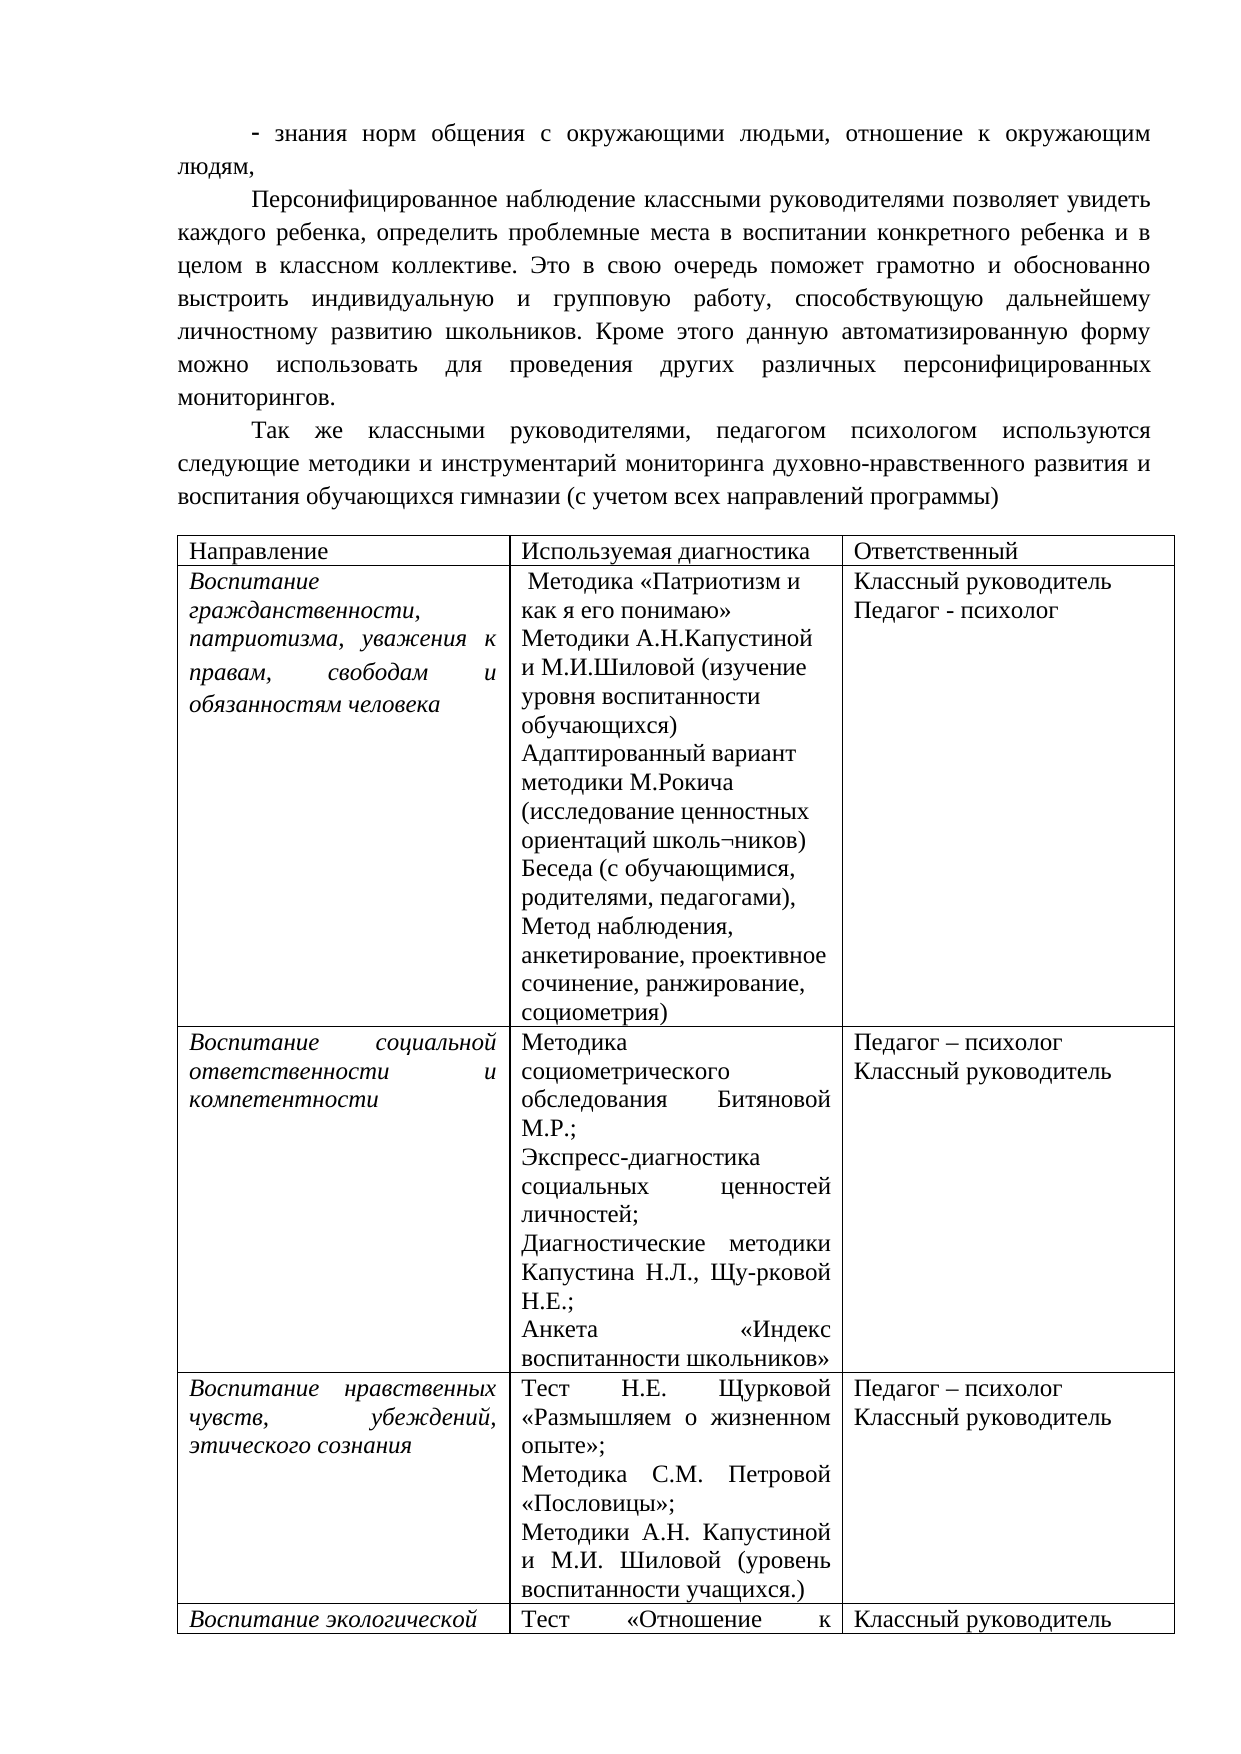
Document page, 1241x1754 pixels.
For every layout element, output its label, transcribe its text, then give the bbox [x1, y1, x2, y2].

table_cell Воспитание гражданственности, патриотизма, уважения к правам, свободам и обязанностям человека [178, 566, 509, 1026]
table_cell Тест Н.Е. Щурковой «Размышляем о жизненном опыте»; Методика С.М. Петровой «Пословицы»; Методики А.Н. Капустиной и М.И. Шиловой (уровень воспитанности учащихся.) [511, 1373, 842, 1603]
table_cell Классный руководитель Педагог - психолог [843, 566, 1174, 1026]
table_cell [843, 1604, 1174, 1633]
table_cell Воспитание социальной ответственности и компетентности [178, 1027, 509, 1372]
list знания норм общения с окружающими людьми, отношение к окружающим людям, [177, 118, 1152, 180]
table_header Используемая диагностика [511, 536, 842, 565]
table_cell Методика социометрического обследования Битяновой М.Р.; Экспресс-диагностика социальных ценностей личностей; Диагностические методики Капустина Н.Л., Щу-рковой Н.Е.; Анкета «Индекс воспитанности школьников» [511, 1027, 842, 1372]
list Так же классными руководителями, педагогом психологом используются следующие методики и инструментарий мониторинга духовно-нравственного развития и воспитания обучающихся гимназии (с учетом всех направлений программы) [177, 415, 1152, 510]
table_cell Педагог – психолог Классный руководитель [843, 1027, 1174, 1372]
table_cell Педагог – психолог Классный руководитель [843, 1373, 1174, 1603]
table_cell Воспитание нравственных чувств, убеждений, этического сознания [178, 1373, 509, 1603]
table_header Направление [178, 536, 509, 565]
table_header Ответственный [843, 536, 1174, 565]
table_cell Методика «Патриотизм и как я его понимаю» Методики А.Н.Капустиной и М.И.Шиловой (изучение уровня воспитанности обучающихся) Адаптированный вариант методики М.Рокича (исследование ценностных ориентаций школь¬ников) Беседа (с обучающимися, родителями, педагогами), Метод наблюдения, анкетирование, проективное сочинение, ранжирование, социометрия) [511, 566, 842, 1026]
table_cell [511, 1604, 842, 1633]
list Персонифицированное наблюдение классными руководителями позволяет увидеть каждого ребенка, определить проблемные места в воспитании конкретного ребенка и в целом в классном коллективе. Это в свою очередь поможет грамотно и обоснованно выстроить индивидуальную и групповую работу, способствующую дальнейшему личностному развитию школьников. Кроме этого данную автоматизированную форму можно использовать для проведения других различных персонифицированных мониторингов. [177, 184, 1152, 411]
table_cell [178, 1604, 509, 1633]
